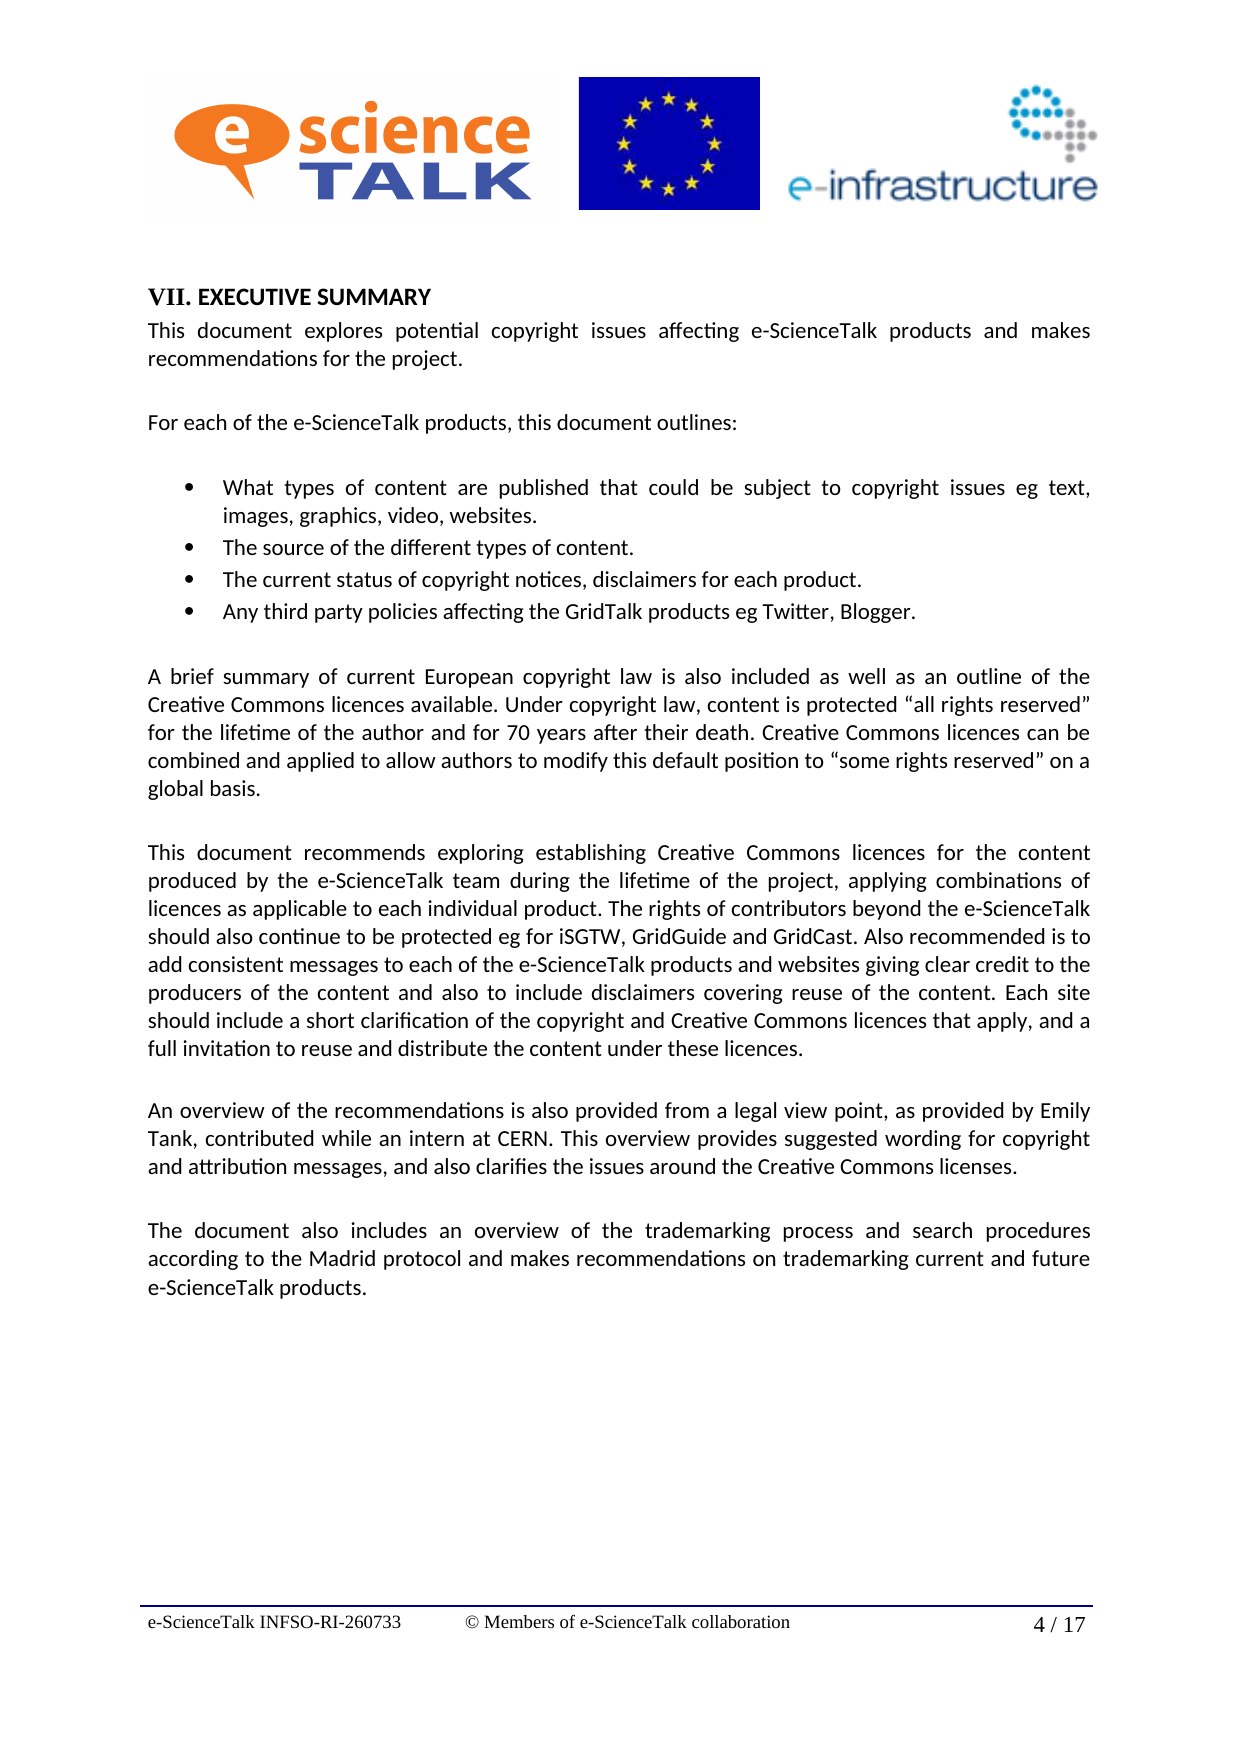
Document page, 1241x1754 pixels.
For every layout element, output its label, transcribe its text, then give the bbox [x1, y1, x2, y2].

text EXECUTIVE SUMMARY [148, 281, 1092, 312]
text The document also includes an overview of the trademarking process and search procedures according to the Madrid protocol and makes recommendations on trademarking current and future e-ScienceTalk products. [148, 1217, 1092, 1301]
list The current status of copyright notices, disclaimers for each product. [185, 565, 1092, 593]
picture [578, 77, 760, 210]
picture [147, 77, 559, 226]
text This document explores potential copyright issues affecting e-ScienceTalk products and makes recommendations for the project. [148, 316, 1092, 372]
list What types of content are published that could be subject to copyright issues eg text, images, graphics, video, websites. [185, 473, 1092, 529]
list The source of the different types of content. [185, 533, 1092, 561]
text This document recommends exploring establishing Creative Commons licences for the content produced by the e-ScienceTalk team during the lifetime of the project, applying combinations of licences as applicable to each individual product. The rights of contributors beyond the e-ScienceTalk should also continue to be protected eg for iSGTW, GridGuide and GridCast. Also recommended is to add consistent messages to each of the e-ScienceTalk products and websites giving clear credit to the producers of the content and also to include disclaimers covering reuse of the content. Each site should include a short clarification of the copyright and Creative Commons licences that apply, and a full invitation to reuse and distribute the content under these licences. [148, 838, 1092, 1062]
picture [781, 77, 1106, 210]
text An overview of the recommendations is also provided from a legal view point, as provided by Emily Tank, contributed while an intern at CERN. This overview provides suggested wording for copyright and attribution messages, and also clarifies the issues around the Creative Commons licenses. [148, 1096, 1092, 1180]
text A brief summary of current European copyright law is also included as well as an outline of the Creative Commons licences available. Under copyright law, content is protected “all rights reserved” for the lifetime of the author and for 70 years after their death. Creative Commons licences can be combined and applied to allow authors to modify this default position to “some rights reserved” on a global basis. [148, 662, 1092, 802]
text For each of the e-ScienceTalk products, this document outlines: [148, 408, 1092, 436]
list Any third party policies affecting the GridTalk products eg Twitter, Blogger. [185, 597, 1092, 625]
